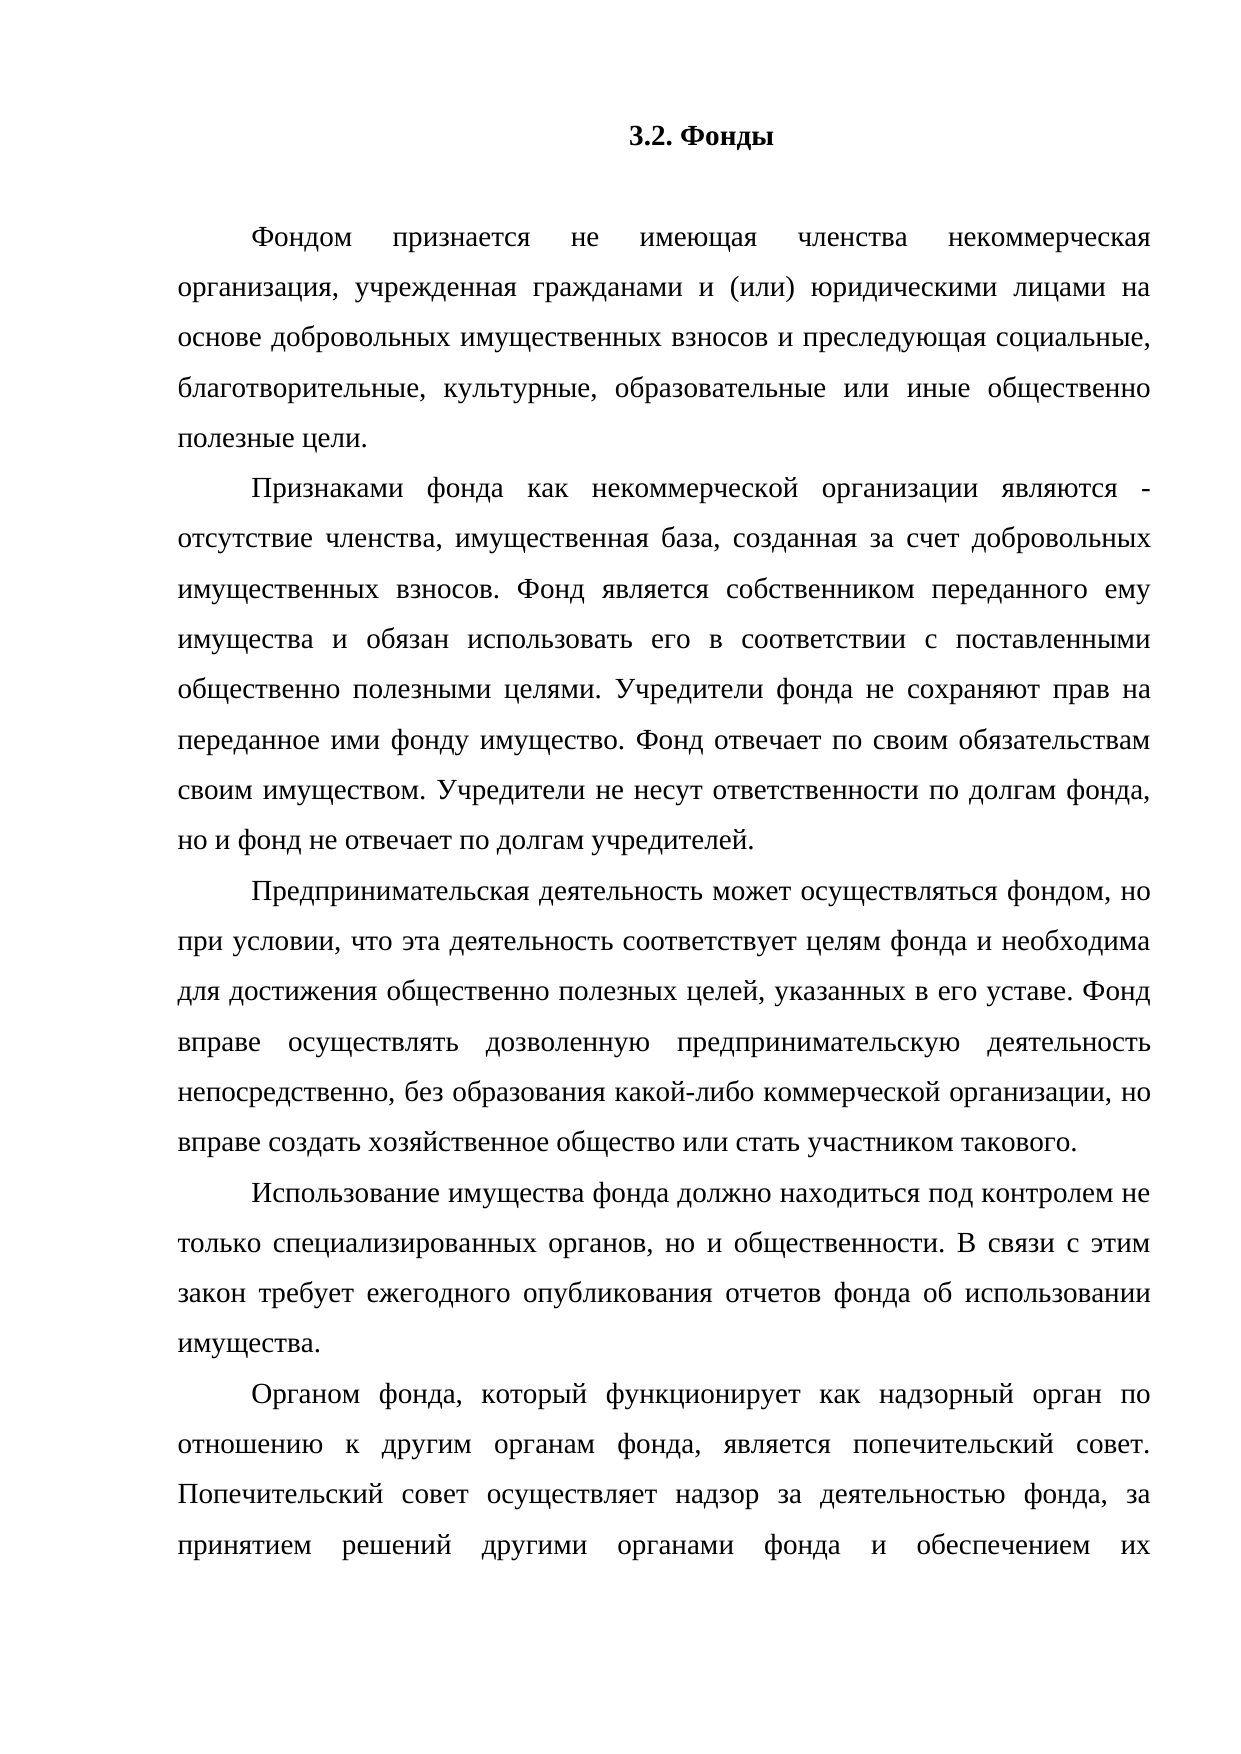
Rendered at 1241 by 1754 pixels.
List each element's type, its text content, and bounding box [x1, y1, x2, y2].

text Предпринимательская деятельность может осуществляться фондом, но при условии, что эта деятельность соответствует целям фонда и необходима для достижения общественно полезных целей, указанных в его уставе. Фонд вправе осуществлять дозволенную предпринимательскую деятельность непосредственно, без образования какой-либо коммерческой организации, но вправе создать хозяйственное общество или стать участником такового. [177, 873, 1152, 1158]
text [177, 1376, 1152, 1560]
text 3.2. Фонды [177, 118, 1152, 152]
text Признаками фонда как некоммерческой организации являются -отсутствие членства, имущественная база, созданная за счет добровольных имущественных взносов. Фонд является собственником переданного ему имущества и обязан использовать его в соответствии с поставленными общественно полезными целями. Учредители фонда не сохраняют прав на переданное ими фонду имущество. Фонд отвечает по своим обязательствам своим имуществом. Учредители не несут ответственности по долгам фонда, но и фонд не отвечает по долгам учредителей. [177, 470, 1152, 856]
text Фондом признается не имеющая членства некоммерческая организация, учрежденная гражданами и (или) юридическими лицами на основе добровольных имущественных взносов и преследующая социальные, благотворительные, культурные, образовательные или иные общественно полезные цели. [177, 219, 1152, 453]
text Использование имущества фонда должно находиться под контролем не только специализированных органов, но и общественности. В связи с этим закон требует ежегодного опубликования отчетов фонда об использовании имущества. [177, 1175, 1152, 1359]
